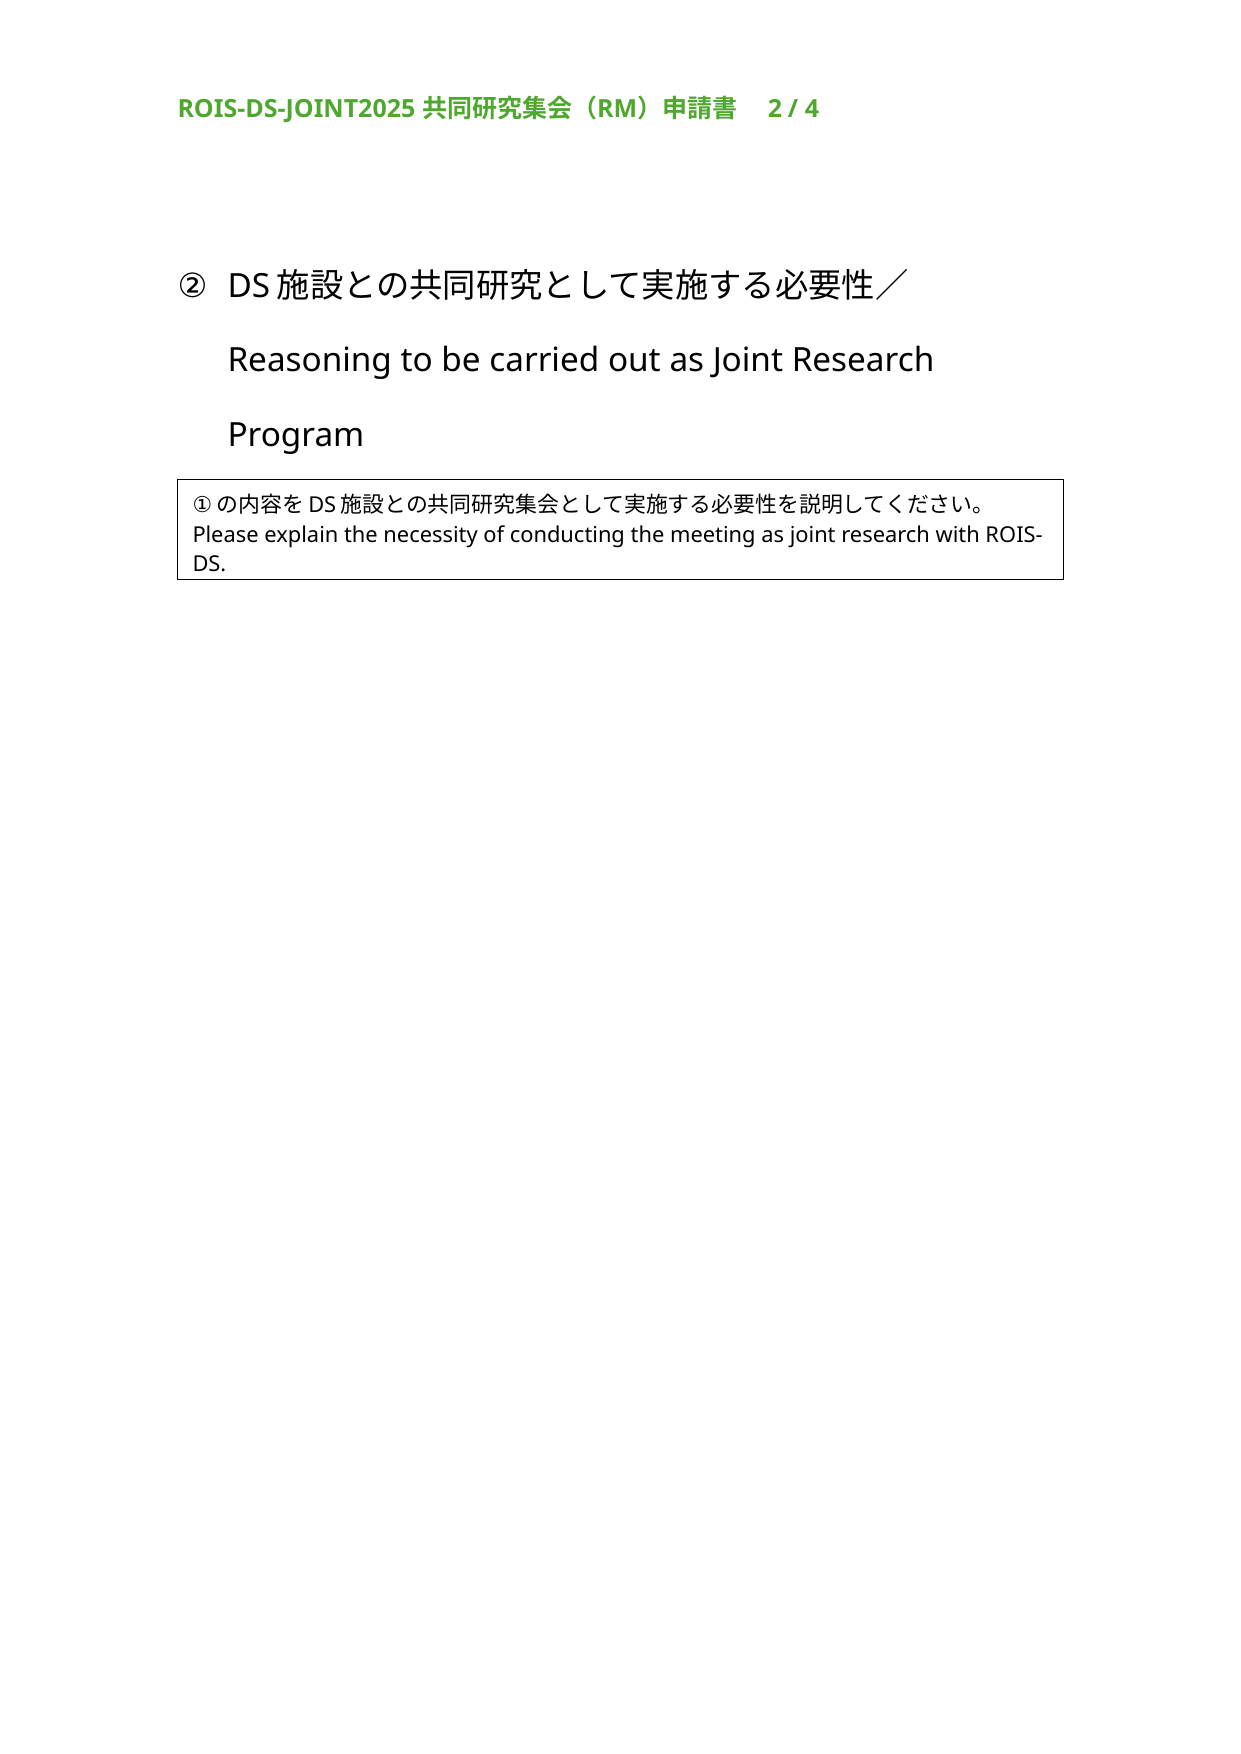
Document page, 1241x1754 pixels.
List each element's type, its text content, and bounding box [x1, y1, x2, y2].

subtitle DS施設との共同研究として実施する必要性／Reasoning to be carried out as Joint Research Program [177, 246, 1063, 471]
